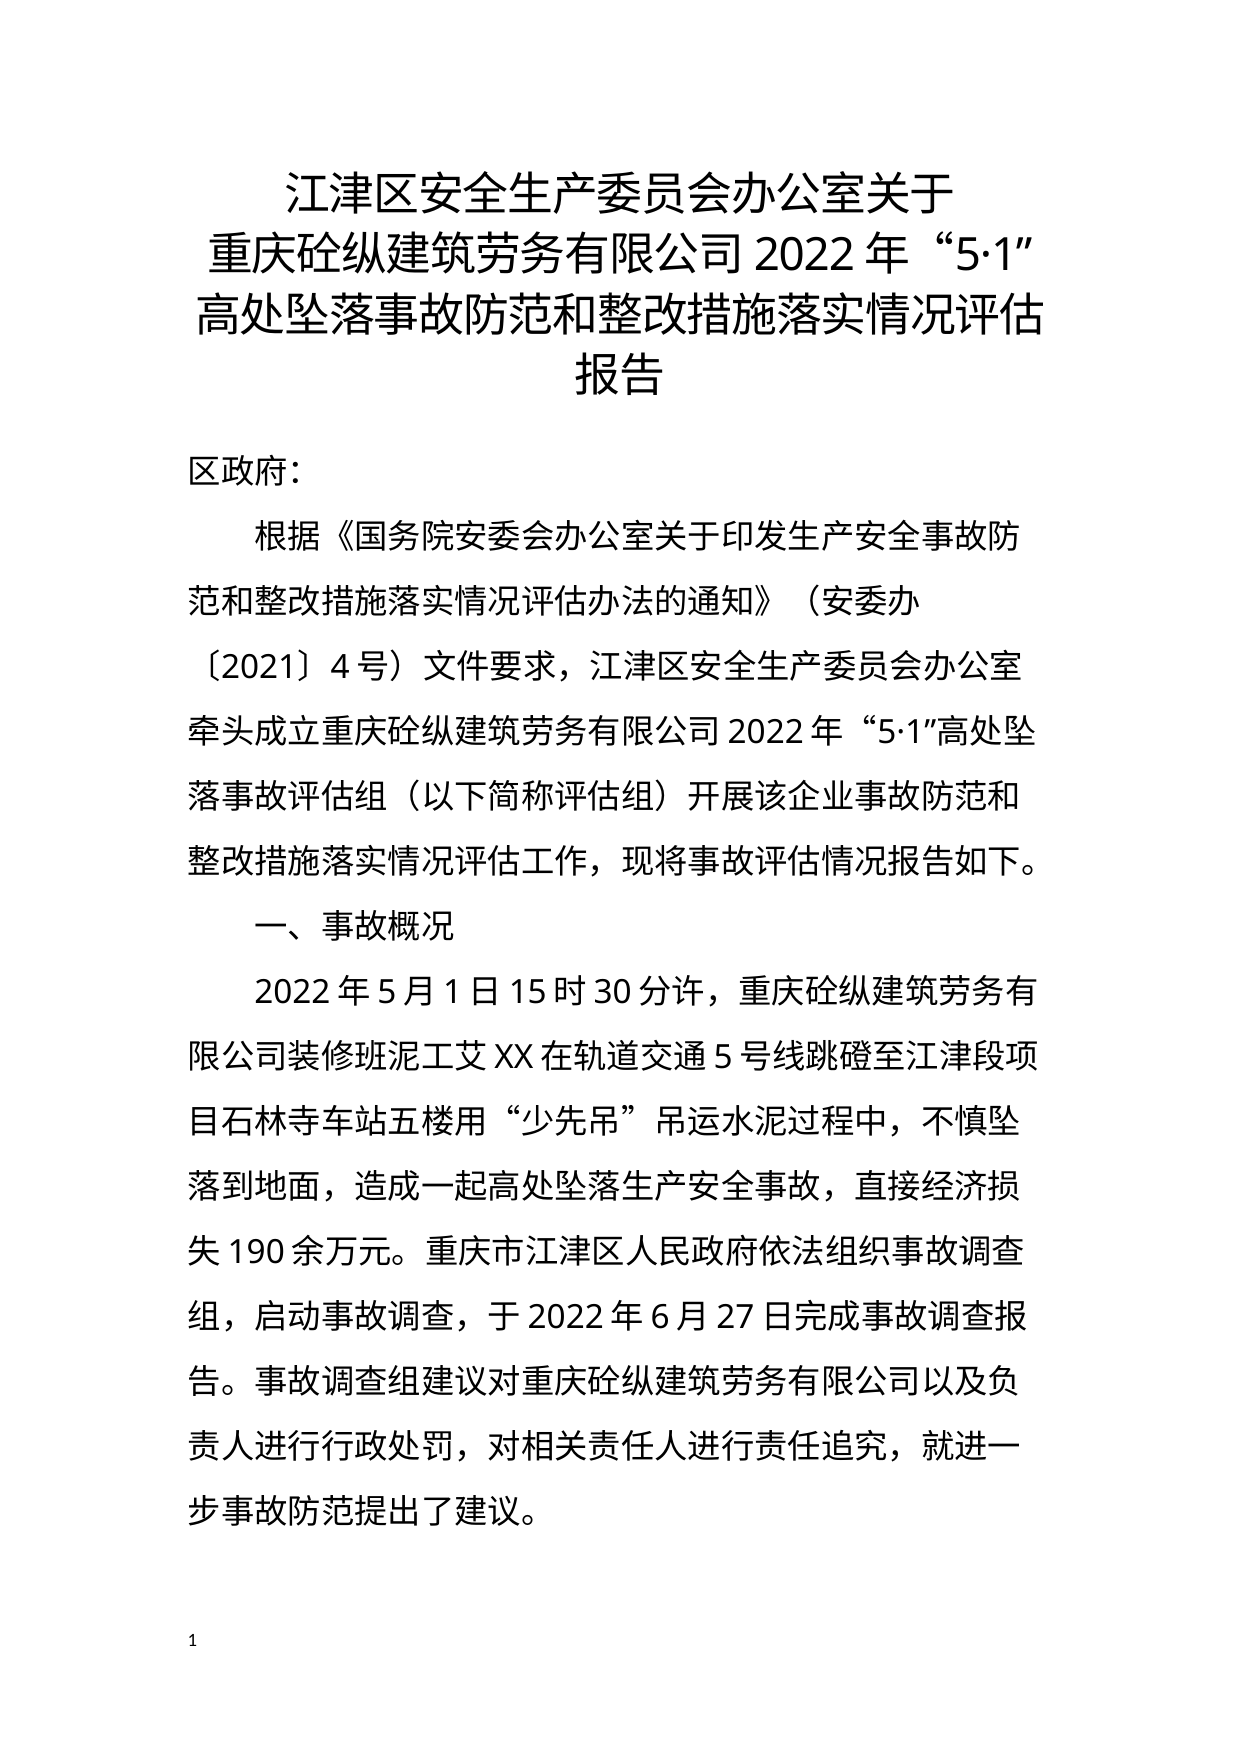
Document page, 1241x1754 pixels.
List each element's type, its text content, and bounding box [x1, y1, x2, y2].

text 高处坠落事故防范和整改措施落实情况评估报告 [187, 283, 1053, 404]
text 区政府： [187, 436, 1053, 501]
text 2022年5月1日15时30分许，重庆砼纵建筑劳务有限公司装修班泥工艾XX在轨道交通5号线跳磴至江津段项目石林寺车站五楼用“少先吊”吊运水泥过程中，不慎坠落到地面，造成一起高处坠落生产安全事故，直接经济损失190余万元。重庆市江津区人民政府依法组织事故调查组，启动事故调查，于2022年6月27日完成事故调查报告。事故调查组建议对重庆砼纵建筑劳务有限公司以及负责人进行行政处罚，对相关责任人进行责任追究，就进一步事故防范提出了建议。 [187, 956, 1053, 1541]
text 江津区安全生产委员会办公室关于 [187, 162, 1053, 222]
text 重庆砼纵建筑劳务有限公司2022年“5·1” [187, 222, 1053, 283]
list 事故概况 [187, 891, 1053, 956]
text 根据《国务院安委会办公室关于印发生产安全事故防范和整改措施落实情况评估办法的通知》（安委办〔2021〕4号）文件要求，江津区安全生产委员会办公室牵头成立重庆砼纵建筑劳务有限公司2022年“5·1”高处坠落事故评估组（以下简称评估组）开展该企业事故防范和整改措施落实情况评估工作，现将事故评估情况报告如下。 [187, 501, 1053, 891]
